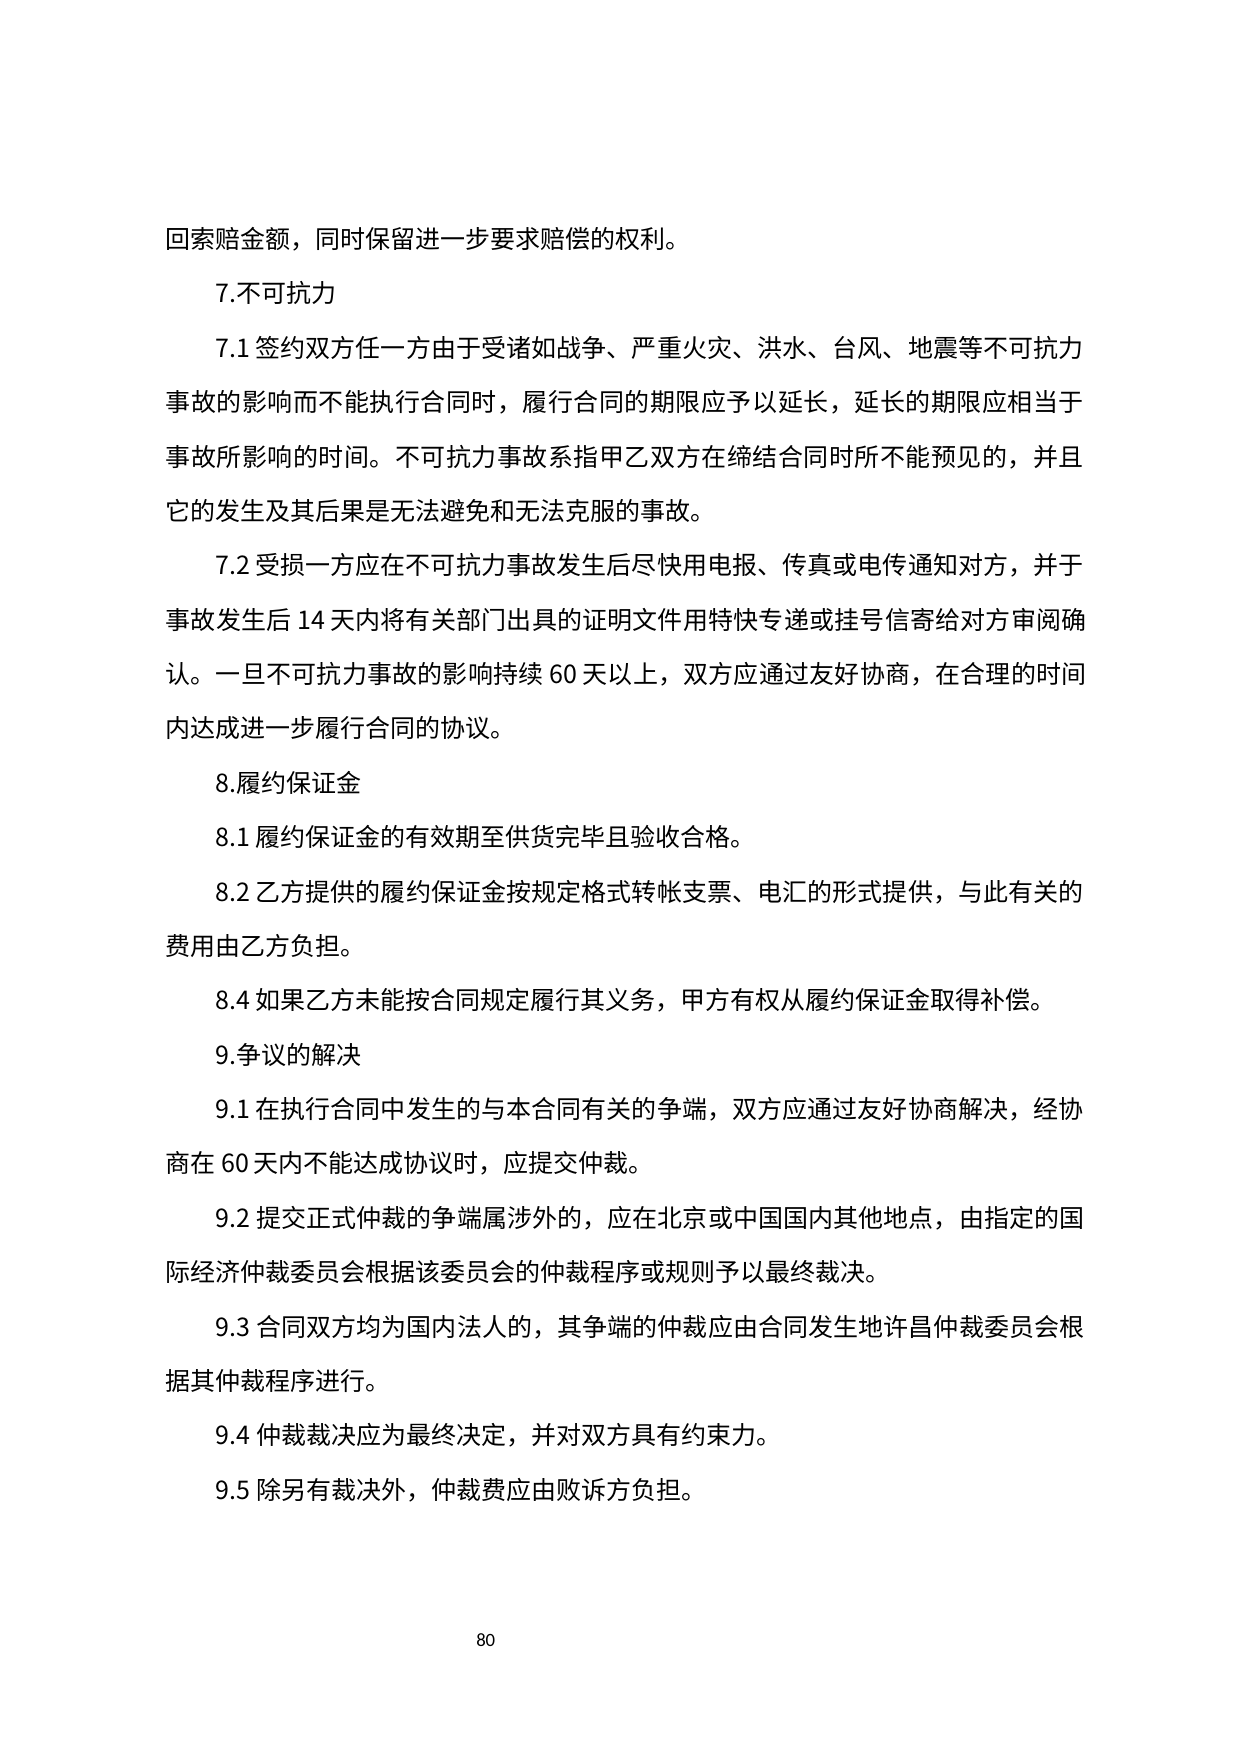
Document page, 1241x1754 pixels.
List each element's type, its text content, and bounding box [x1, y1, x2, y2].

text 7.不可抗力 [165, 274, 1087, 310]
text 9.争议的解决 [165, 1035, 1087, 1071]
text 8.履约保证金 [165, 763, 1087, 799]
text 8.1履约保证金的有效期至供货完毕且验收合格。 [165, 818, 1087, 854]
text 9.2 提交正式仲裁的争端属涉外的，应在北京或中国国内其他地点，由指定的国际经济仲裁委员会根据该委员会的仲裁程序或规则予以最终裁决。 [165, 1198, 1087, 1289]
text 8.4如果乙方未能按合同规定履行其义务，甲方有权从履约保证金取得补偿。 [165, 981, 1087, 1017]
text 9.3 合同双方均为国内法人的，其争端的仲裁应由合同发生地许昌仲裁委员会根据其仲裁程序进行。 [165, 1307, 1087, 1398]
text 8.2乙方提供的履约保证金按规定格式转帐支票、电汇的形式提供，与此有关的费用由乙方负担。 [165, 872, 1087, 963]
text 7.1签约双方任一方由于受诸如战争、严重火灾、洪水、台风、地震等不可抗力事故的影响而不能执行合同时，履行合同的期限应予以延长，延长的期限应相当于事故所影响的时间。不可抗力事故系指甲乙双方在缔结合同时所不能预见的，并且它的发生及其后果是无法避免和无法克服的事故。 [165, 328, 1087, 528]
text 7.2受损一方应在不可抗力事故发生后尽快用电报、传真或电传通知对方，并于事故发生后 14天内将有关部门出具的证明文件用特快专递或挂号信寄给对方审阅确认。一旦不可抗力事故的影响持续 60天以上，双方应通过友好协商，在合理的时间内达成进一步履行合同的协议。 [165, 546, 1087, 745]
text 9.1在执行合同中发生的与本合同有关的争端，双方应通过友好协商解决，经协商在 60天内不能达成协议时，应提交仲裁。 [165, 1089, 1087, 1180]
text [165, 219, 1087, 256]
text 9.4 仲裁裁决应为最终决定，并对双方具有约束力。 [165, 1416, 1087, 1452]
text 9.5 除另有裁决外，仲裁费应由败诉方负担。 [165, 1470, 1087, 1506]
